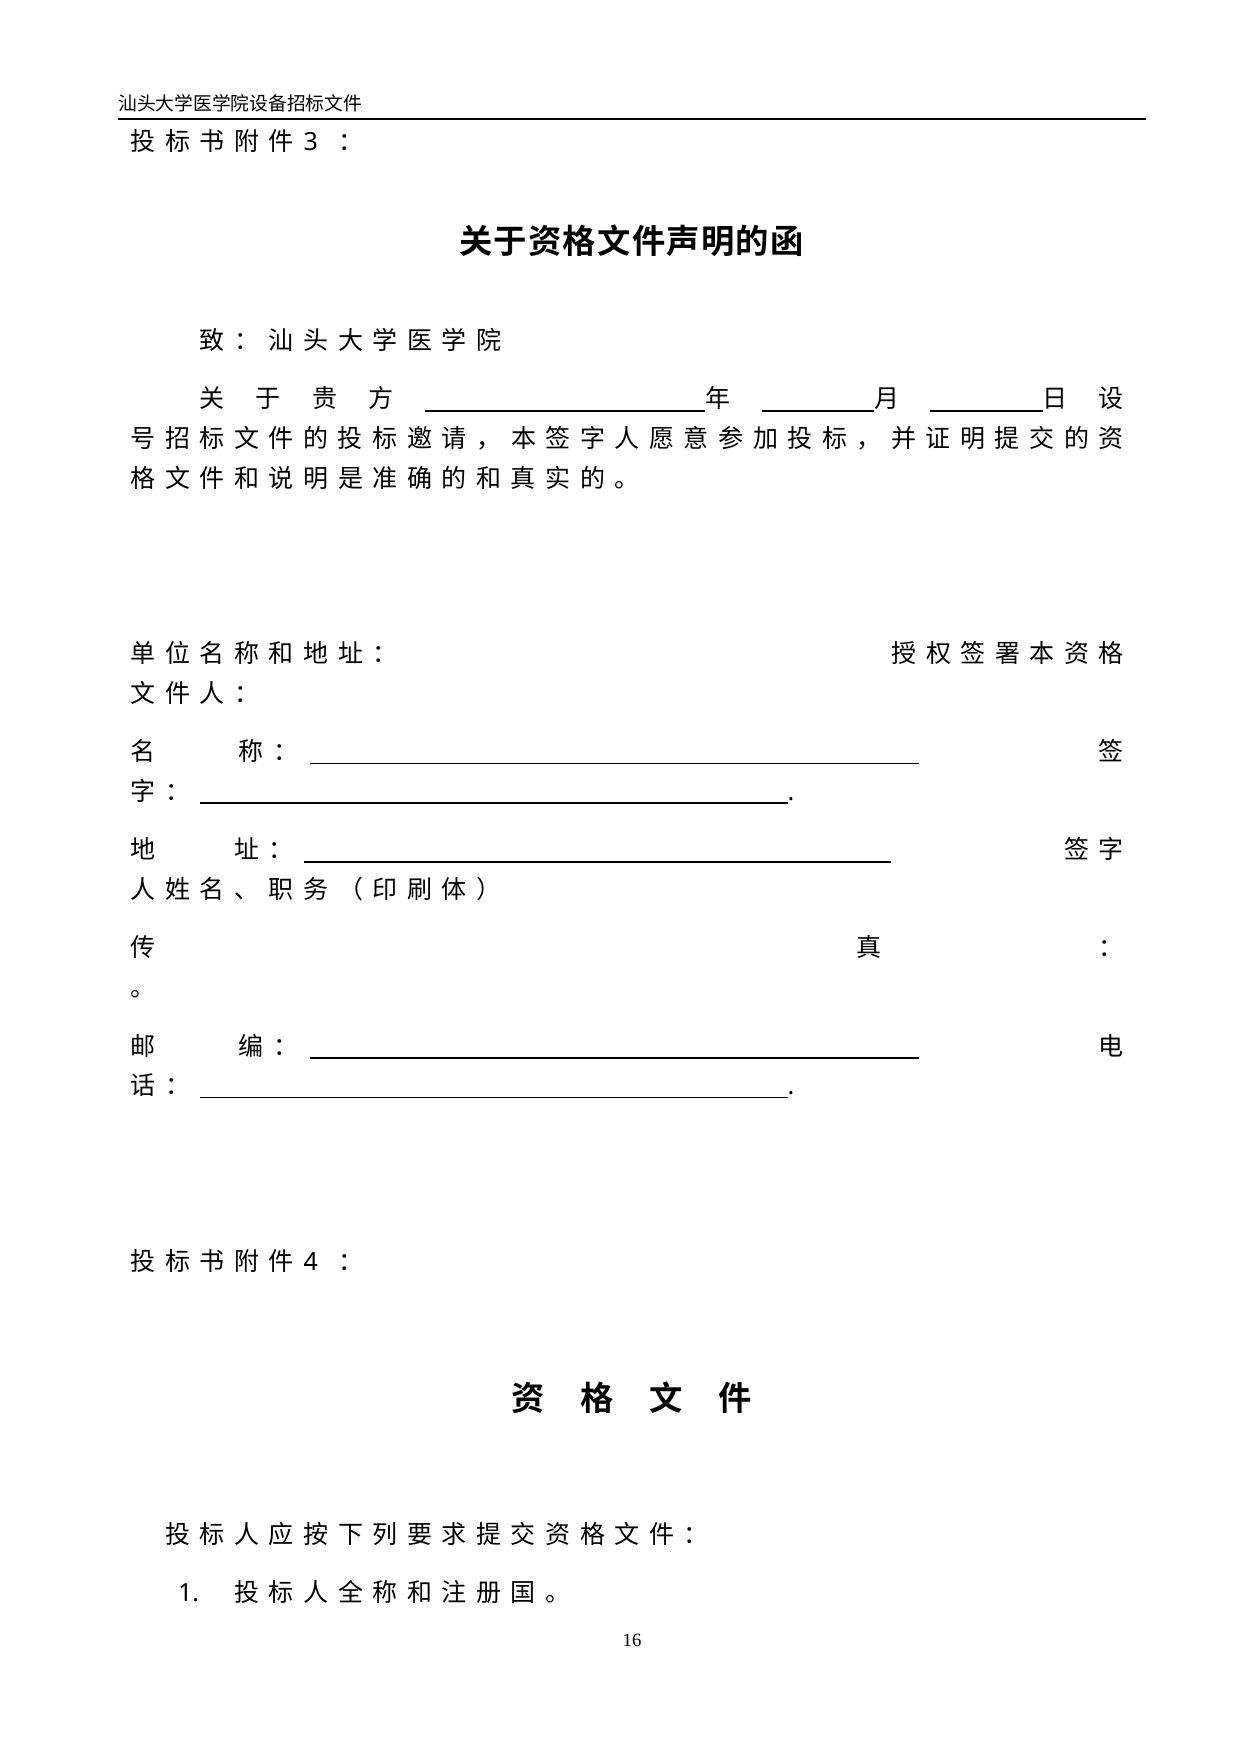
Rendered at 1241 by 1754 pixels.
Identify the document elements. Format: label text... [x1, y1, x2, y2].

text 名 称： 签 字： . [130, 730, 1133, 809]
text 投标人应按下列要求提交资格文件： [165, 1513, 1133, 1552]
text 投标书附件4： [130, 1239, 1133, 1279]
text 关于资格文件声明的函 [130, 199, 1133, 279]
text 地 址： 签字人姓名、职务（印刷体） [130, 828, 1133, 907]
text 传 真： 。 [130, 926, 1133, 1006]
text 关于贵方 年 月 日设 号招标文件的投标邀请，本签字人愿意参加投标，并证明提交的资格文件和说明是准确的和真实的。 [130, 377, 1133, 496]
text 资 格 文 件 [130, 1356, 1133, 1436]
text 单位名称和地址： 授权签署本资格文件人： [130, 632, 1133, 711]
text 邮 编： 电 话： . [130, 1024, 1133, 1104]
text 1. 投标人全称和注册国。 [165, 1571, 1133, 1611]
text 投标书附件3： [130, 120, 1133, 160]
text 致：汕头大学医学院 [191, 319, 1133, 358]
